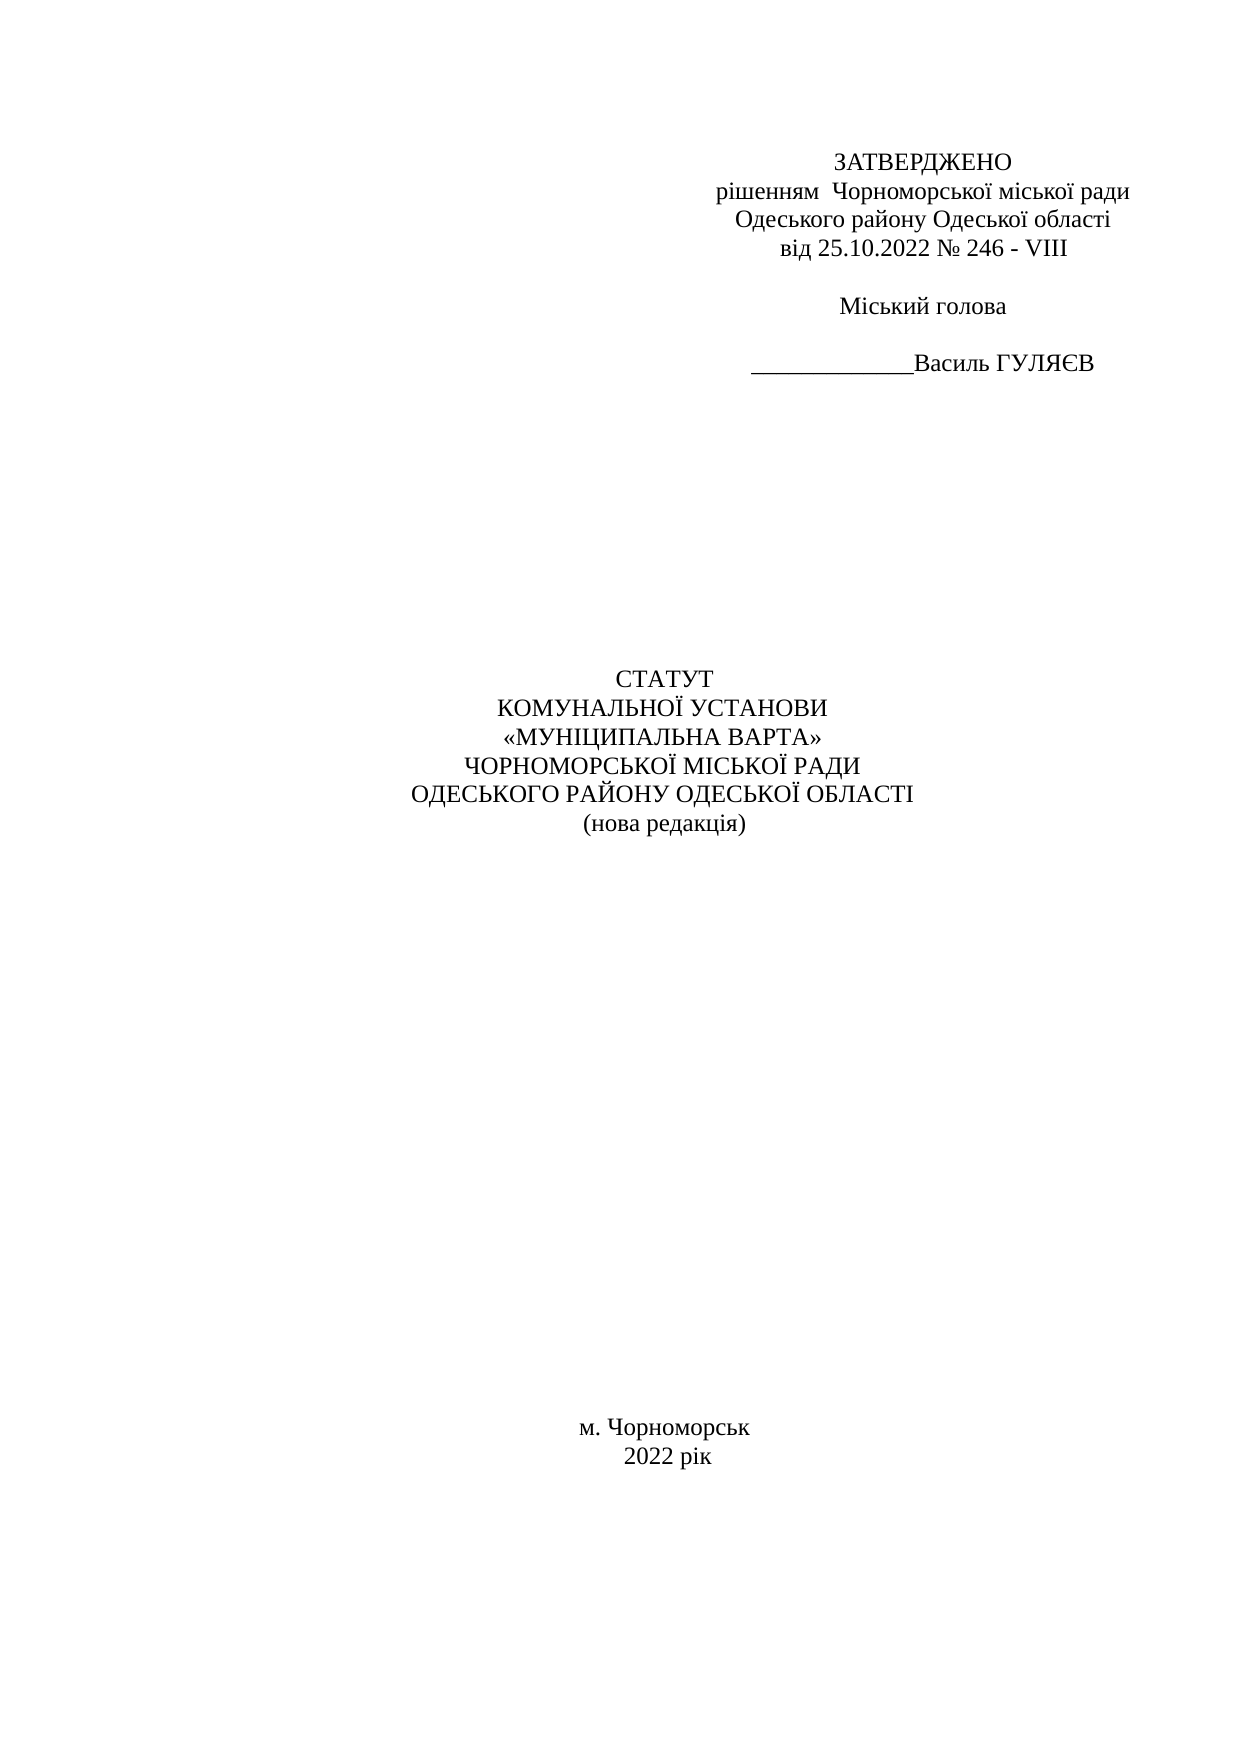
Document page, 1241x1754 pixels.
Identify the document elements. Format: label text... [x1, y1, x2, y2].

text «МУНІЦИПАЛЬНА ВАРТА» [177, 722, 1148, 751]
text ОДЕСЬКОГО РАЙОНУ ОДЕСЬКОЇ ОБЛАСТІ [177, 779, 1148, 808]
text 2022 рік [177, 1441, 1152, 1469]
text ЗАТВЕРДЖЕНО [694, 118, 1152, 176]
text (нова редакція) [177, 808, 1152, 837]
text Міський голова [694, 291, 1152, 319]
text м. Чорноморськ [177, 1412, 1152, 1441]
text КОМУНАЛЬНОЇ УСТАНОВИ [177, 693, 1148, 722]
text СТАТУТ [177, 664, 1152, 693]
text ЧОРНОМОРСЬКОЇ МІСЬКОЇ РАДИ [177, 751, 1148, 779]
text _____________Василь ГУЛЯЄВ [694, 348, 1152, 377]
text рішенням Чорноморської міської ради [694, 176, 1152, 204]
text від 25.10.2022 № 246 - VIII [177, 233, 1152, 262]
text Одеського району Одеської області [694, 204, 1152, 233]
